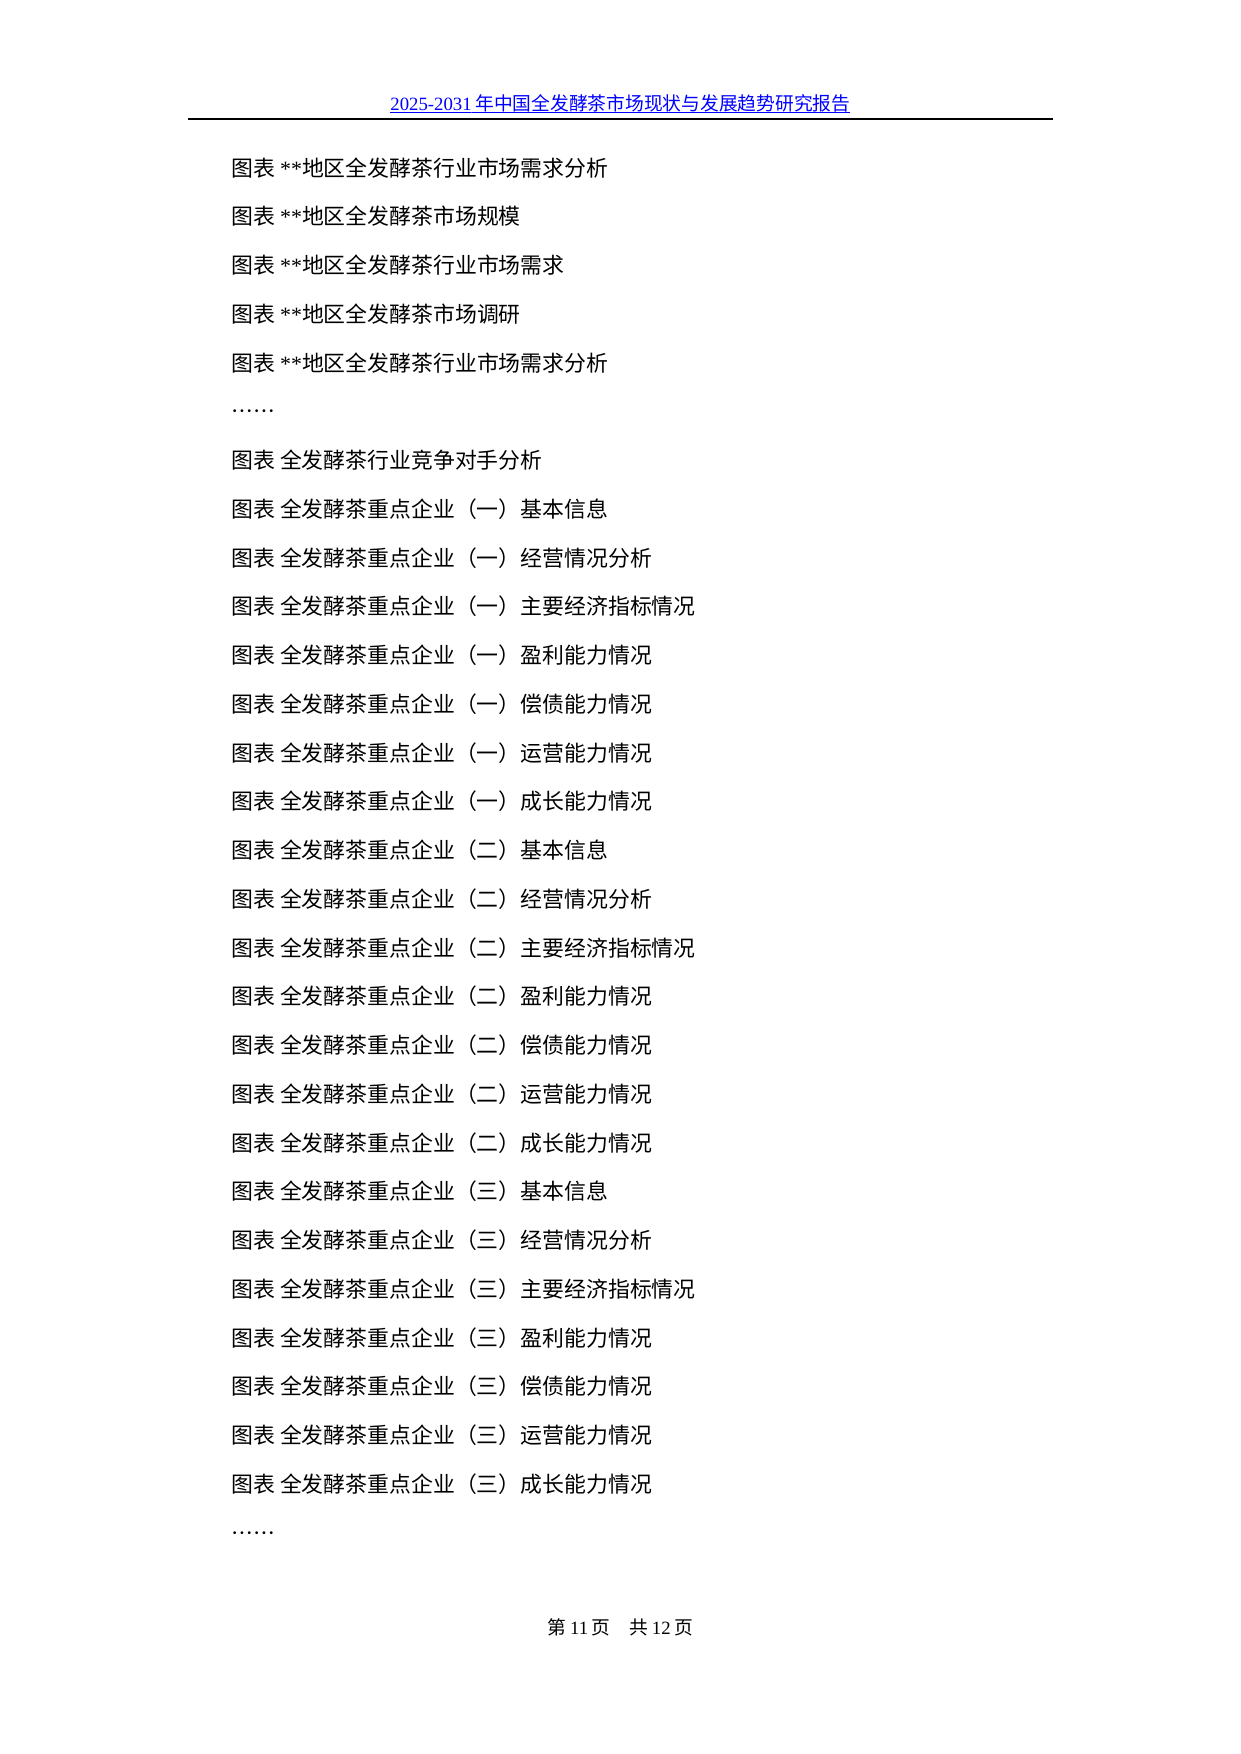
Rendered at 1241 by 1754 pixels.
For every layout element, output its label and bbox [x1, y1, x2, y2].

text [187, 150, 1053, 1548]
